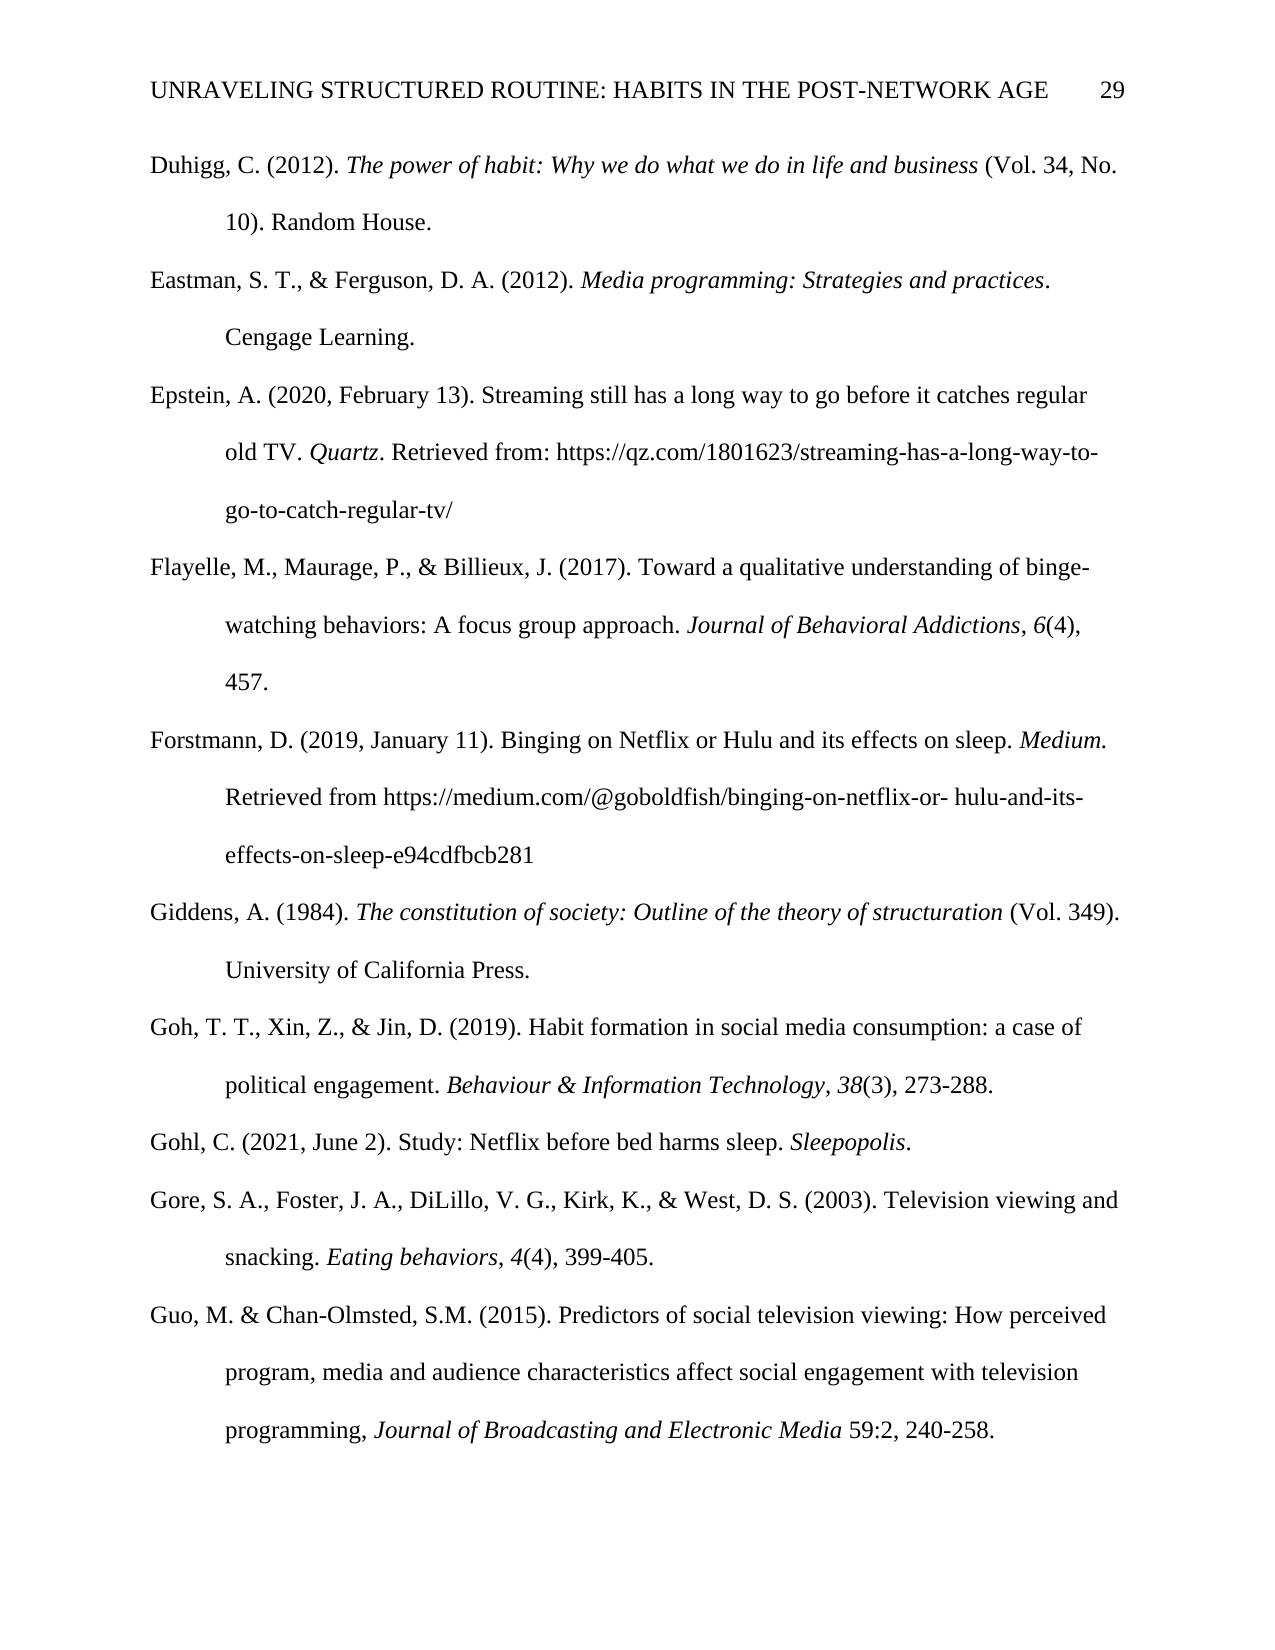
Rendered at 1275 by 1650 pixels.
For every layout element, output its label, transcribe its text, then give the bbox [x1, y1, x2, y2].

text Giddens, A. (1984). The constitution of society: Outline of the theory of structuration (Vol. 349). University of California Press. [150, 897, 1125, 984]
text Eastman, S. T., & Ferguson, D. A. (2012). Media programming: Strategies and practices. Cengage Learning. [150, 265, 1125, 351]
subtitle Gohl, C. (2021, June 2). Study: Netflix before bed harms sleep. Sleepopolis. [150, 1127, 1125, 1156]
text Flayelle, M., Maurage, P., & Billieux, J. (2017). Toward a qualitative understanding of binge-watching behaviors: A focus group approach. Journal of Behavioral Addictions, 6(4), 457. [150, 552, 1125, 696]
text Epstein, A. (2020, February 13). Streaming still has a long way to go before it catches regular old TV. Quartz. Retrieved from: https://qz.com/1801623/streaming-has-a-long-way-to-go-to-catch-regular-tv/ [150, 380, 1125, 524]
text Duhigg, C. (2012). The power of habit: Why we do what we do in life and business (Vol. 34, No. 10). Random House. [150, 150, 1125, 236]
text Goh, T. T., Xin, Z., & Jin, D. (2019). Habit formation in social media consumption: a case of political engagement. Behaviour & Information Technology, 38(3), 273-288. [150, 1012, 1125, 1099]
text Gore, S. A., Foster, J. A., DiLillo, V. G., Kirk, K., & West, D. S. (2003). Television viewing and snacking. Eating behaviors, 4(4), 399-405. [150, 1185, 1125, 1271]
text Guo, M. & Chan-Olmsted, S.M. (2015). Predictors of social television viewing: How perceived program, media and audience characteristics affect social engagement with television programming, Journal of Broadcasting and Electronic Media 59:2, 240-258. [150, 1300, 1125, 1444]
text Forstmann, D. (2019, January 11). Binging on Netflix or Hulu and its effects on sleep. Medium. Retrieved from https://medium.com/@goboldfish/binging-on-netflix-or- hulu-and-its-effects-on-sleep-e94cdfbcb281 [150, 725, 1125, 869]
